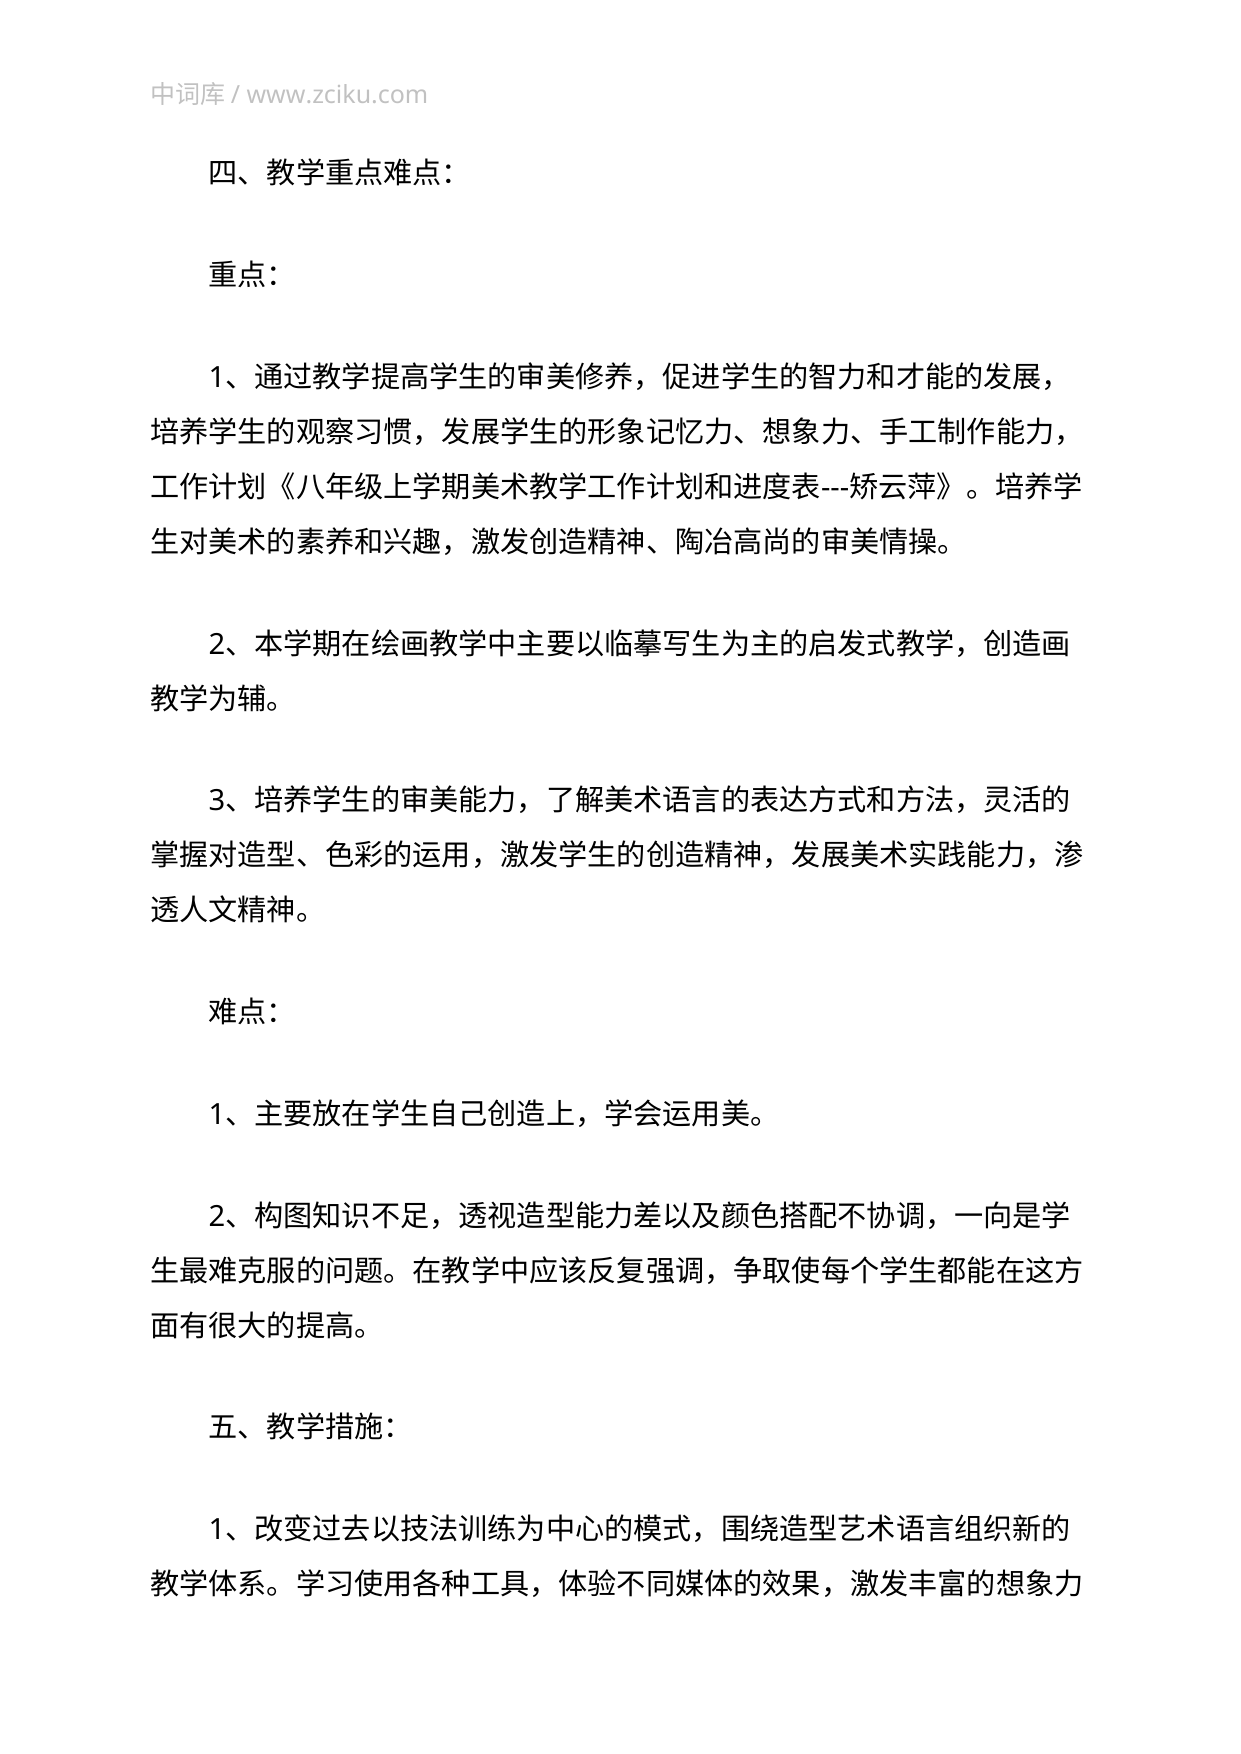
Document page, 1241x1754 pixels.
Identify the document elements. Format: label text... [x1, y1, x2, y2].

text 2、本学期在绘画教学中主要以临摹写生为主的启发式教学，创造画教学为辅。 [150, 620, 1090, 717]
text 难点： [150, 989, 1090, 1031]
text 四、教学重点难点： [150, 150, 1090, 192]
text 1、主要放在学生自己创造上，学会运用美。 [150, 1090, 1090, 1133]
text 2、构图知识不足，透视造型能力差以及颜色搭配不协调，一向是学生最难克服的问题。在教学中应该反复强调，争取使每个学生都能在这方面有很大的提高。 [150, 1192, 1090, 1344]
text 1、通过教学提高学生的审美修养，促进学生的智力和才能的发展，培养学生的观察习惯，发展学生的形象记忆力、想象力、手工制作能力，工作计划《八年级上学期美术教学工作计划和进度表---矫云萍》。培养学生对美术的素养和兴趣，激发创造精神、陶冶高尚的审美情操。 [150, 353, 1090, 561]
text 五、教学措施： [150, 1404, 1090, 1446]
text 3、培养学生的审美能力，了解美术语言的表达方式和方法，灵活的掌握对造型、色彩的运用，激发学生的创造精神，发展美术实践能力，渗透人文精神。 [150, 777, 1090, 929]
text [150, 1506, 1090, 1603]
text 重点： [150, 252, 1090, 294]
